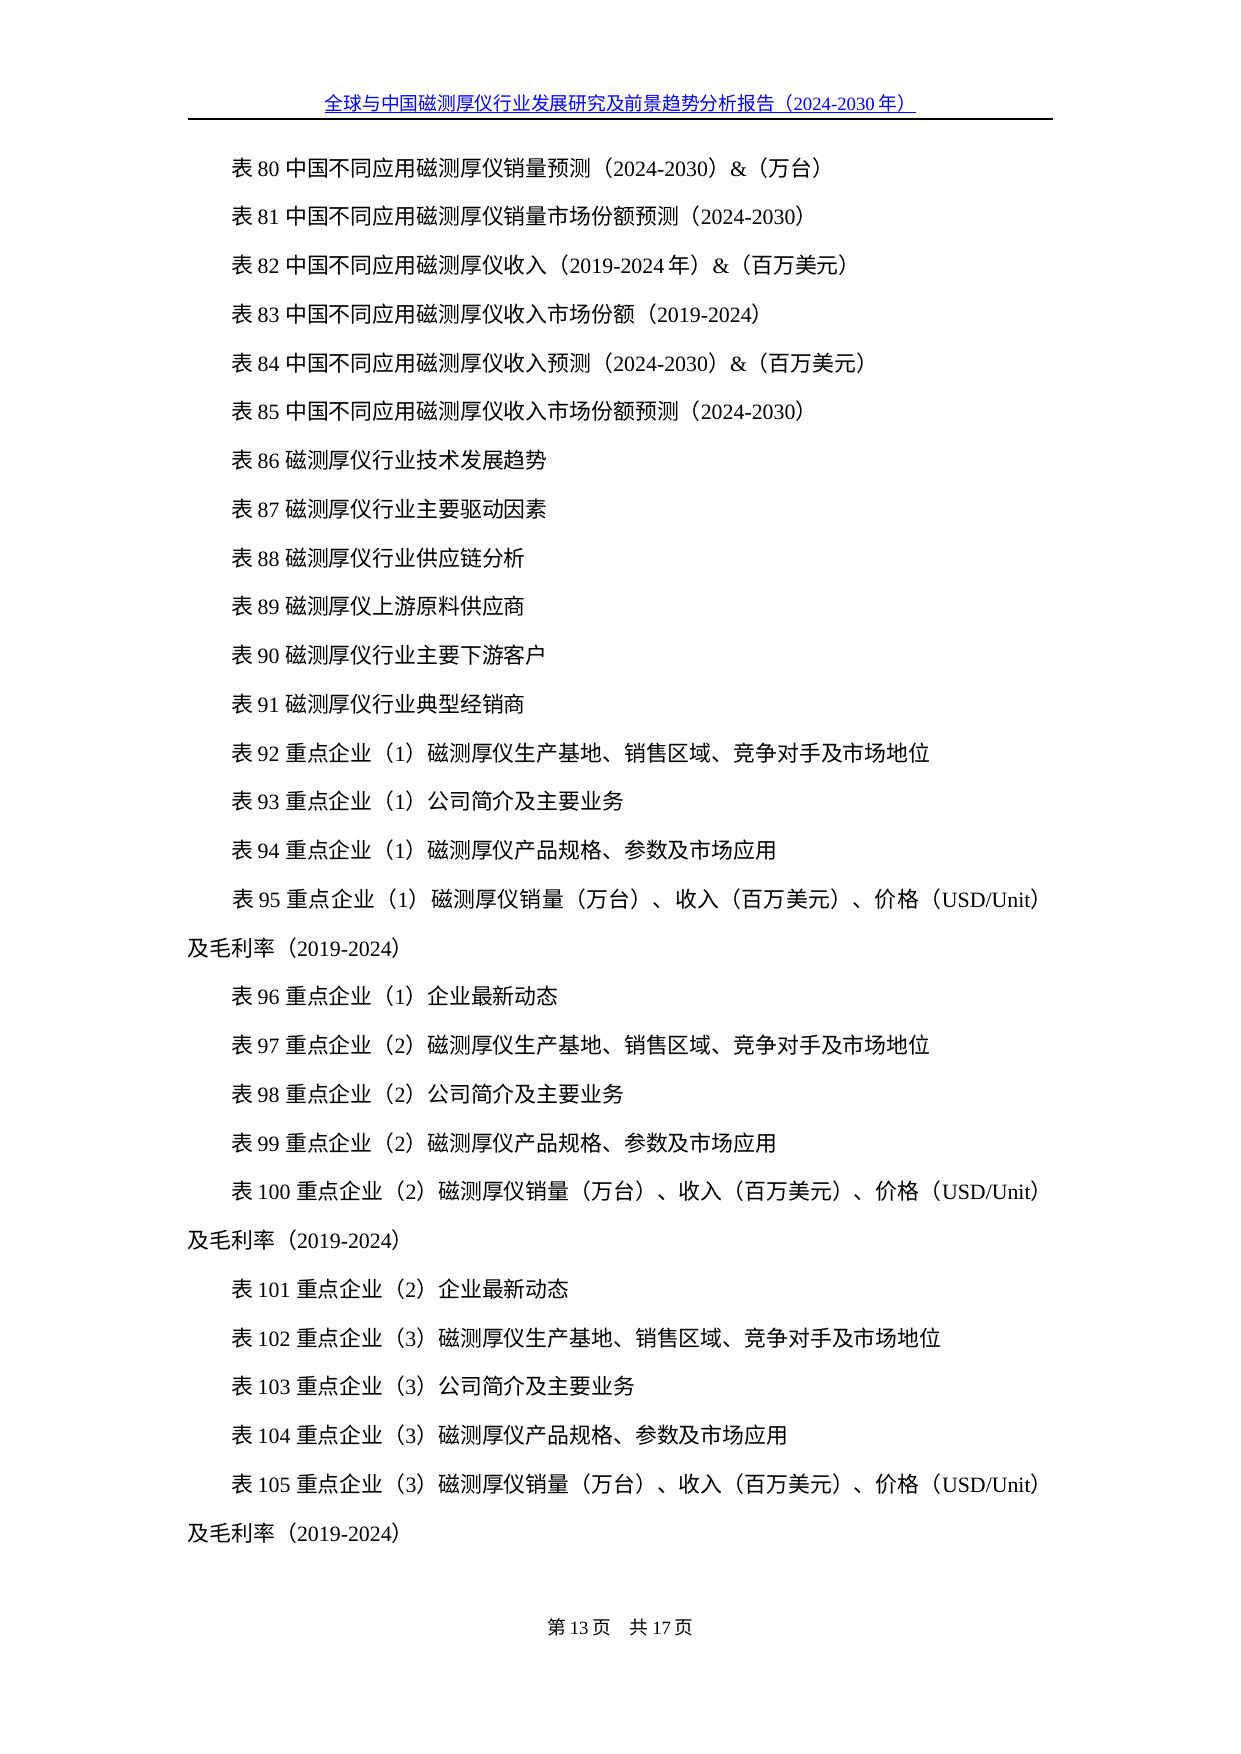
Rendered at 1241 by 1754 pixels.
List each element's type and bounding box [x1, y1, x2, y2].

text [187, 150, 1053, 1548]
